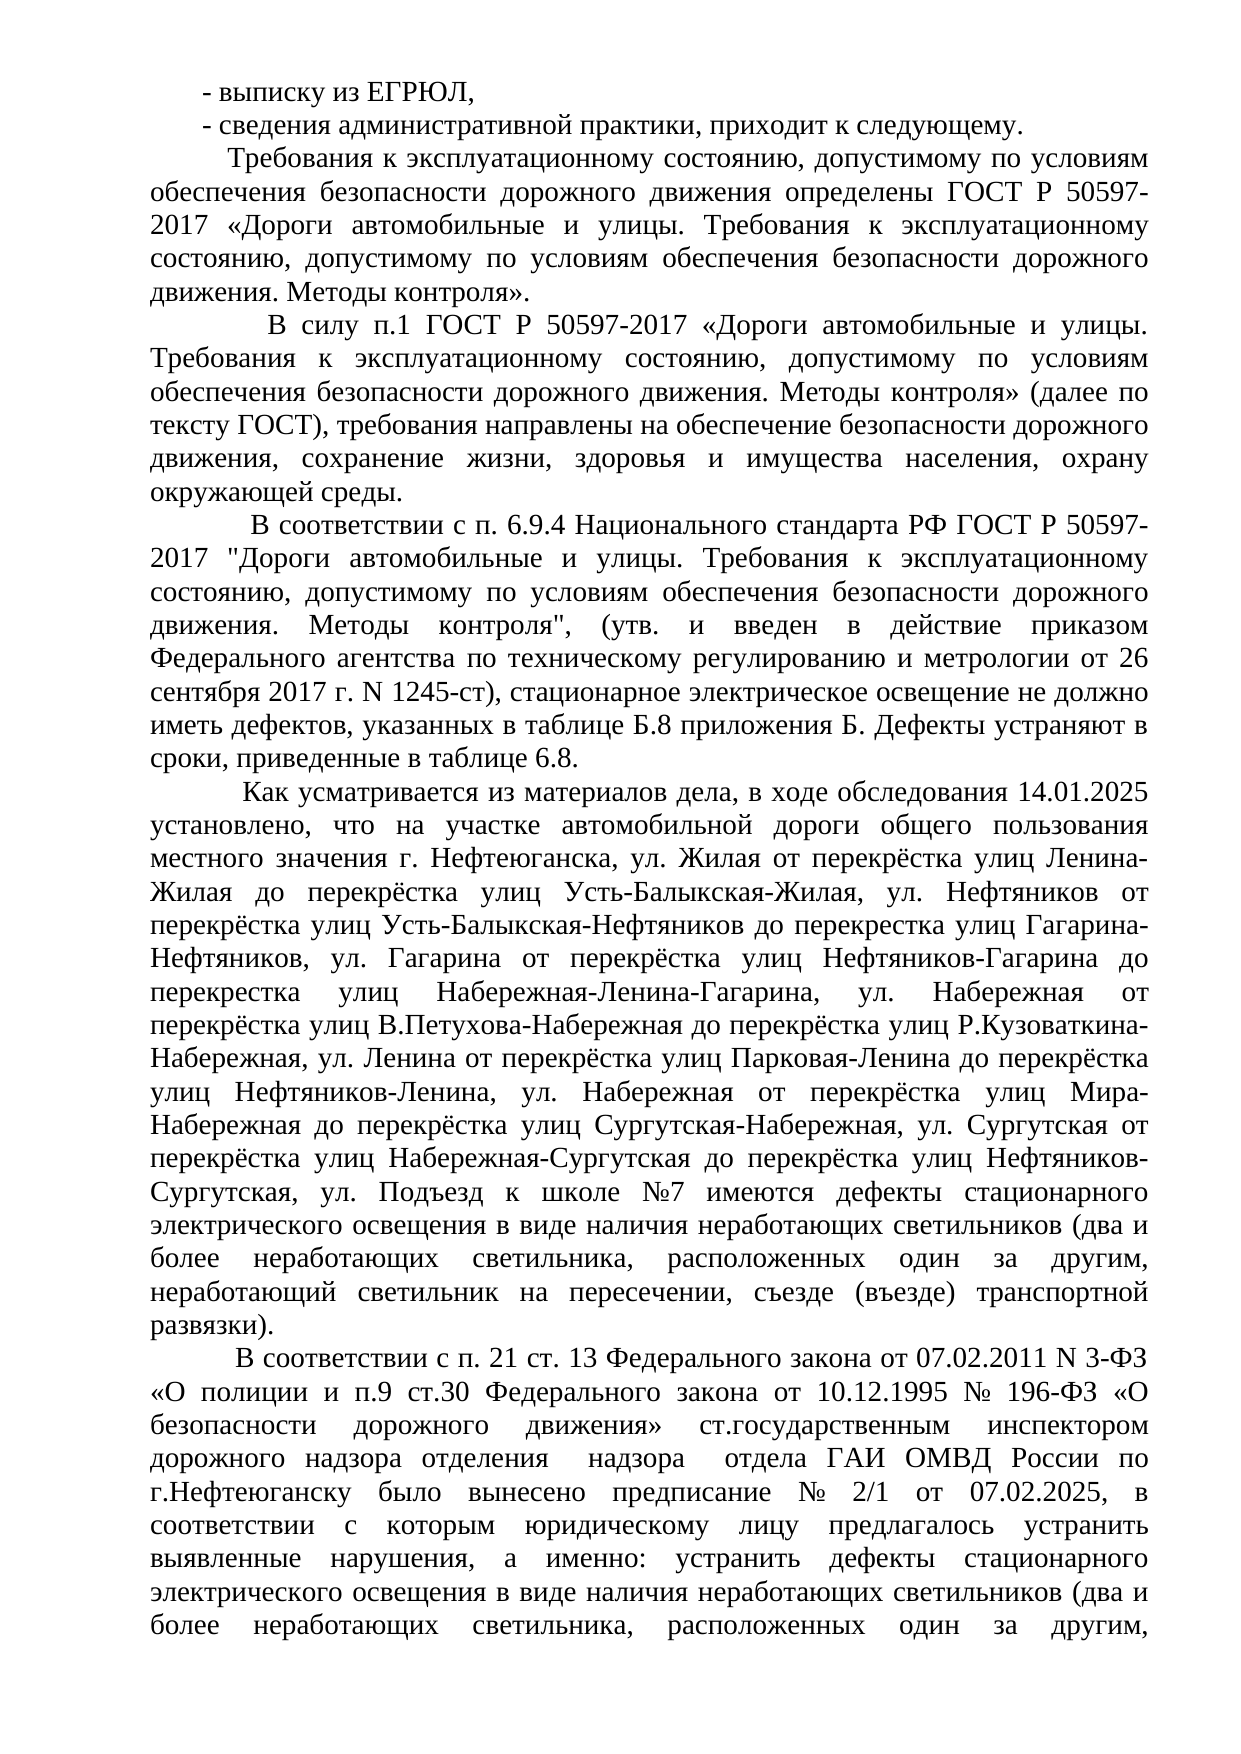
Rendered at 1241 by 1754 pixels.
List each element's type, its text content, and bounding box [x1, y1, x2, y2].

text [150, 1341, 1149, 1641]
text Требования к эксплуатационному состоянию, допустимому по условиям обеспечения безопасности дорожного движения определены ГОСТ Р 50597-2017 «Дороги автомобильные и улицы. Требования к эксплуатационному состоянию, допустимому по условиям обеспечения безопасности дорожного движения. Методы контроля». [150, 141, 1149, 308]
text В силу п.1 ГОСТ Р 50597-2017 «Дороги автомобильные и улицы. Требования к эксплуатационному состоянию, допустимому по условиям обеспечения безопасности дорожного движения. Методы контроля» (далее по тексту ГОСТ), требования направлены на обеспечение безопасности дорожного движения, сохранение жизни, здоровья и имущества населения, охрану окружающей среды. [150, 308, 1149, 508]
text В соответствии с п. 6.9.4 Национального стандарта РФ ГОСТ Р 50597-2017 "Дороги автомобильные и улицы. Требования к эксплуатационному состоянию, допустимому по условиям обеспечения безопасности дорожного движения. Методы контроля", (утв. и введен в действие приказом Федерального агентства по техническому регулированию и метрологии от 26 сентября 2017 г. N 1245-ст), стационарное электрическое освещение не должно иметь дефектов, указанных в таблице Б.8 приложения Б. Дефекты устраняют в сроки, приведенные в таблице 6.8. [150, 508, 1149, 774]
text - выписку из ЕГРЮЛ, [148, 74, 1152, 107]
text - сведения административной практики, приходит к следующему. [148, 107, 1152, 141]
text Как усматривается из материалов дела, в ходе обследования 14.01.2025 установлено, что на участке автомобильной дороги общего пользования местного значения г. Нефтеюганска, ул. Жилая от перекрёстка улиц Ленина-Жилая до перекрёстка улиц Усть-Балыкская-Жилая, ул. Нефтяников от перекрёстка улиц Усть-Балыкская-Нефтяников до перекрестка улиц Гагарина-Нефтяников, ул. Гагарина от перекрёстка улиц Нефтяников-Гагарина до перекрестка улиц Набережная-Ленина-Гагарина, ул. Набережная от перекрёстка улиц В.Петухова-Набережная до перекрёстка улиц Р.Кузоваткина-Набережная, ул. Ленина от перекрёстка улиц Парковая-Ленина до перекрёстка улиц Нефтяников-Ленина, ул. Набережная от перекрёстка улиц Мира-Набережная до перекрёстка улиц Сургутская-Набережная, ул. Сургутская от перекрёстка улиц Набережная-Сургутская до перекрёстка улиц Нефтяников-Сургутская, ул. Подъезд к школе №7 имеются дефекты стационарного электрического освещения в виде наличия неработающих светильников (два и более неработающих светильника, расположенных один за другим, неработающий светильник на пересечении, съезде (въезде) транспортной развязки). [150, 774, 1149, 1341]
